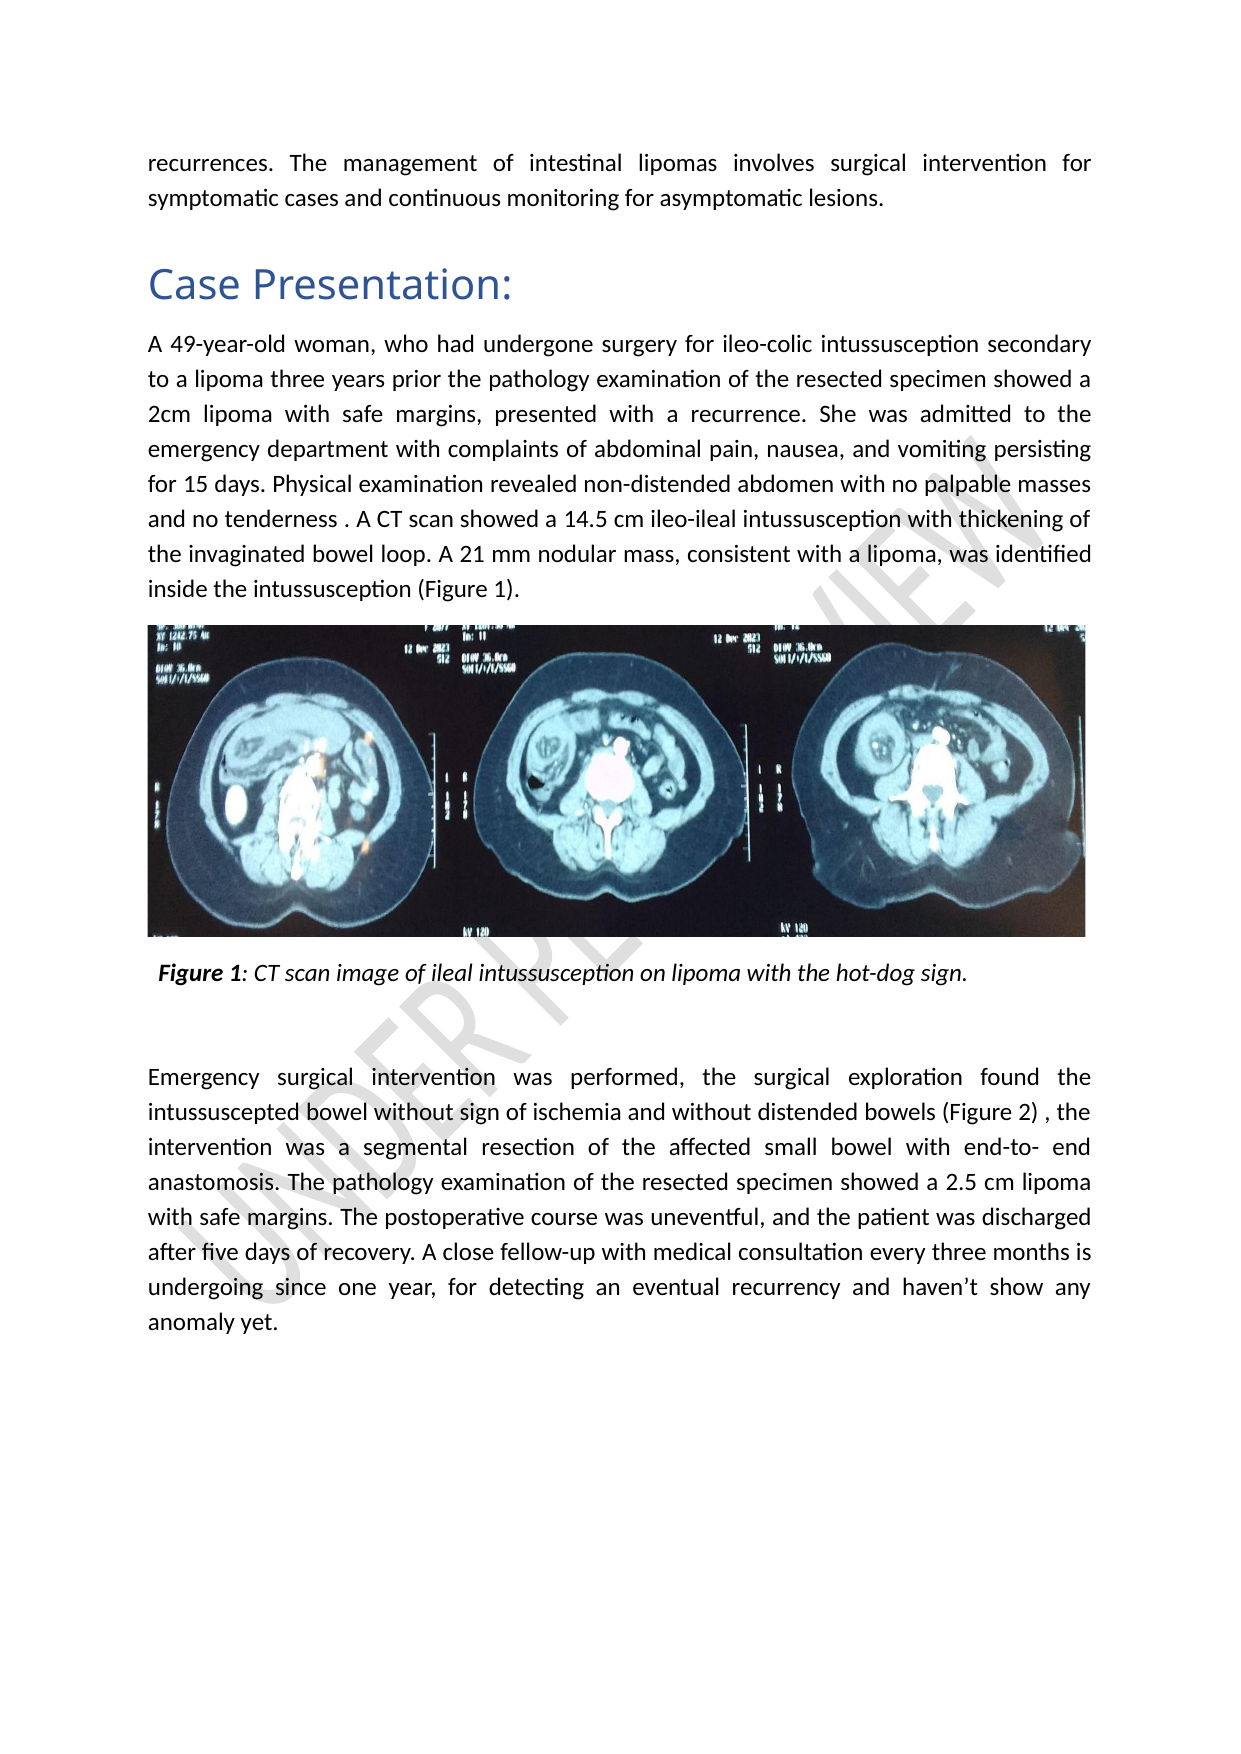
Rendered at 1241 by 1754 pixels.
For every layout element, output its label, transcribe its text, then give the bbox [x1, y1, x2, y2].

picture [147, 625, 1086, 937]
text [148, 148, 1093, 213]
text Figure 1: CT scan image of ileal intussusception on lipoma with the hot-dog sign. [158, 958, 1093, 988]
text Emergency surgical intervention was performed, the surgical exploration found the intussuscepted bowel without sign of ischemia and without distended bowels (Figure 2) , the intervention was a segmental resection of the affected small bowel with end-to- end anastomosis. The pathology examination of the resected specimen showed a 2.5 cm lipoma with safe margins. The postoperative course was uneventful, and the patient was discharged after five days of recovery. A close fellow-up with medical consultation every three months is undergoing since one year, for detecting an eventual recurrency and haven’t show any anomaly yet. [148, 1061, 1093, 1336]
subtitle Case Presentation: [148, 255, 1093, 312]
text A 49-year-old woman, who had undergone surgery for ileo-colic intussusception secondary to a lipoma three years prior the pathology examination of the resected specimen showed a 2cm lipoma with safe margins, presented with a recurrence. She was admitted to the emergency department with complaints of abdominal pain, nausea, and vomiting persisting for 15 days. Physical examination revealed non-distended abdomen with no palpable masses and no tenderness . A CT scan showed a 14.5 cm ileo-ileal intussusception with thickening of the invaginated bowel loop. A 21 mm nodular mass, consistent with a lipoma, was identified inside the intussusception (Figure 1). [148, 329, 1093, 604]
